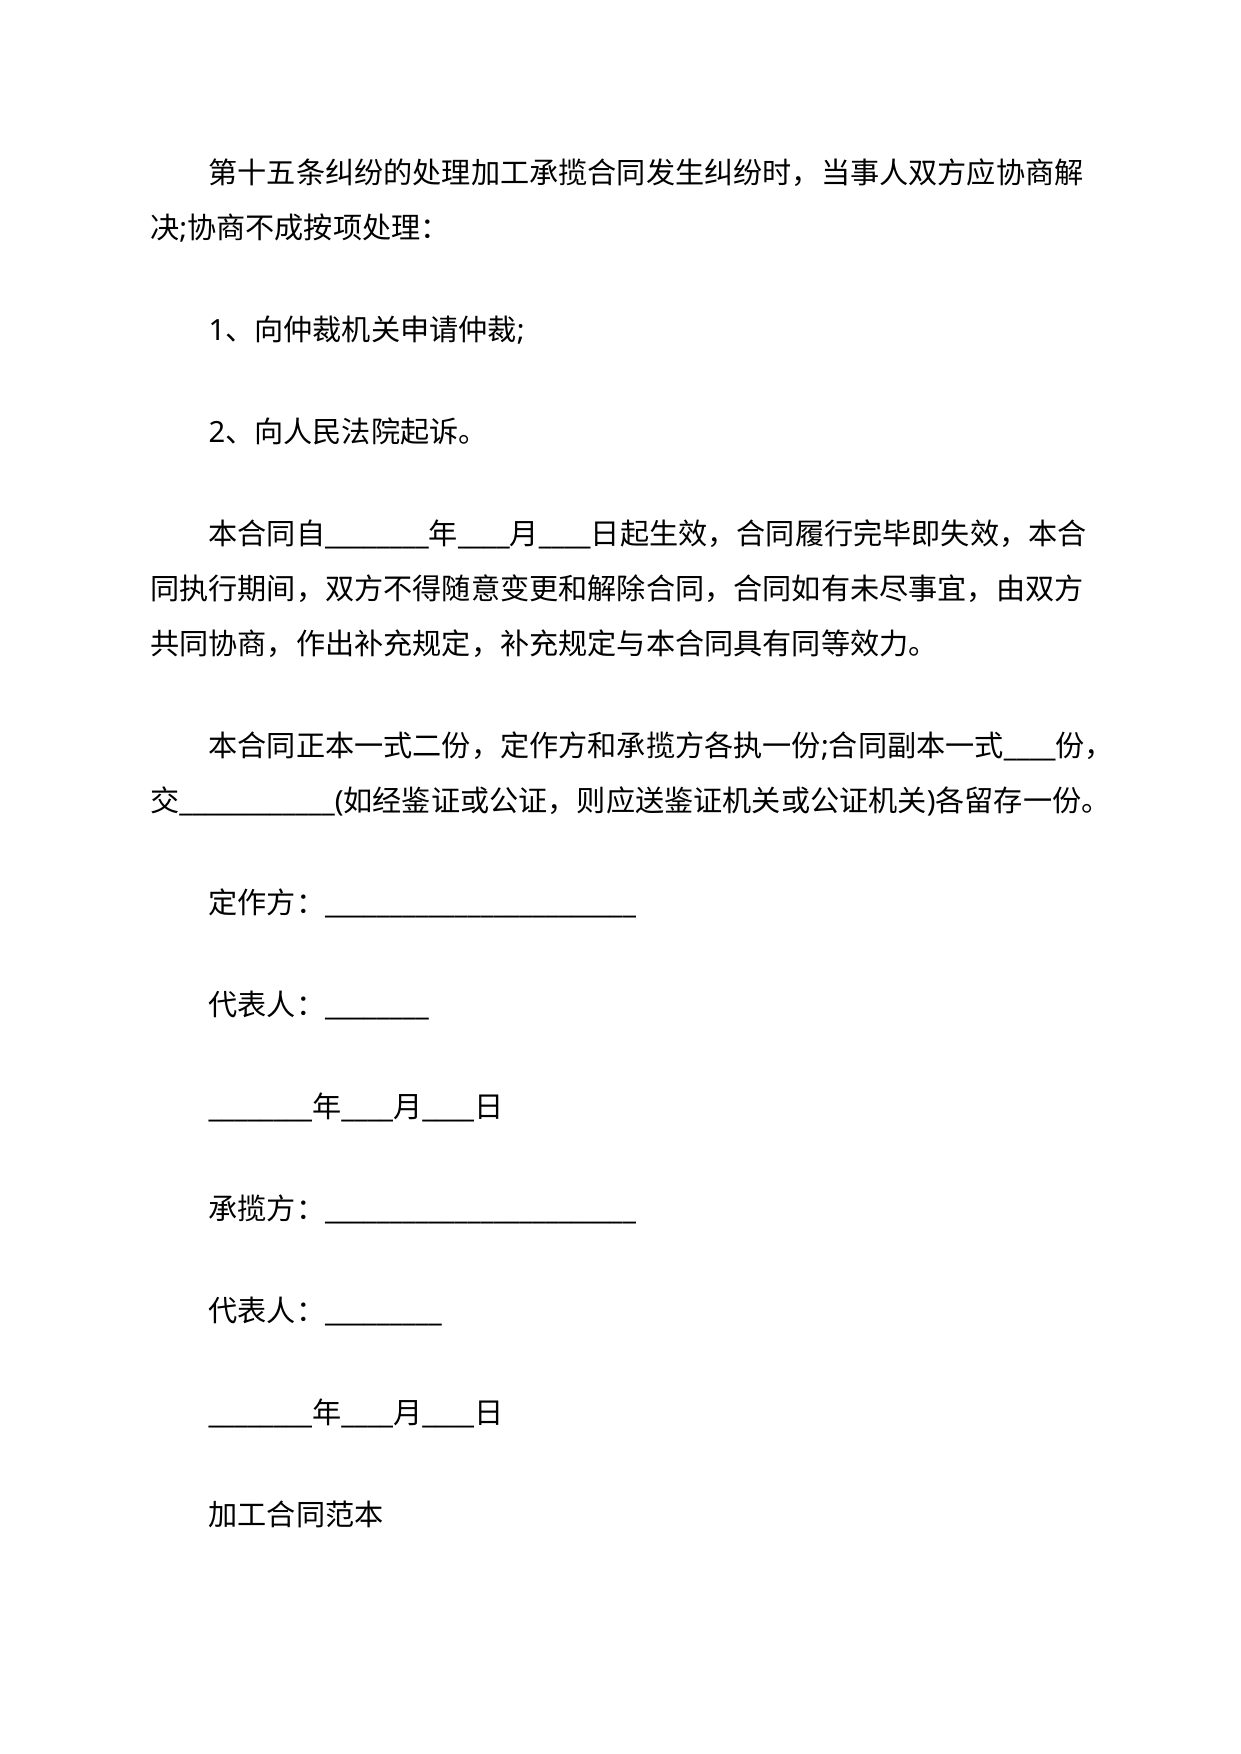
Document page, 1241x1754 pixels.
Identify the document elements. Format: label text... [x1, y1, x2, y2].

text 代表人：________ [150, 981, 1090, 1024]
text 1、向仲裁机关申请仲裁; [150, 307, 1090, 349]
text 2、向人民法院起诉。 [150, 409, 1090, 451]
text 本合同自________年____月____日起生效，合同履行完毕即失效，本合同执行期间，双方不得随意变更和解除合同，合同如有未尽事宜，由双方共同协商，作出补充规定，补充规定与本合同具有同等效力。 [150, 511, 1090, 663]
text 加工合同范本 [150, 1491, 1090, 1534]
text ________年____月____日 [150, 1389, 1090, 1432]
text 定作方：________________________ [150, 879, 1090, 922]
text 代表人：_________ [150, 1287, 1090, 1330]
text 承揽方：________________________ [150, 1185, 1090, 1228]
text 第十五条纠纷的处理加工承揽合同发生纠纷时，当事人双方应协商解决;协商不成按项处理： [150, 150, 1090, 247]
text 本合同正本一式二份，定作方和承揽方各执一份;合同副本一式____份，交____________(如经鉴证或公证，则应送鉴证机关或公证机关)各留存一份。 [150, 722, 1090, 820]
text ________年____月____日 [150, 1083, 1090, 1126]
